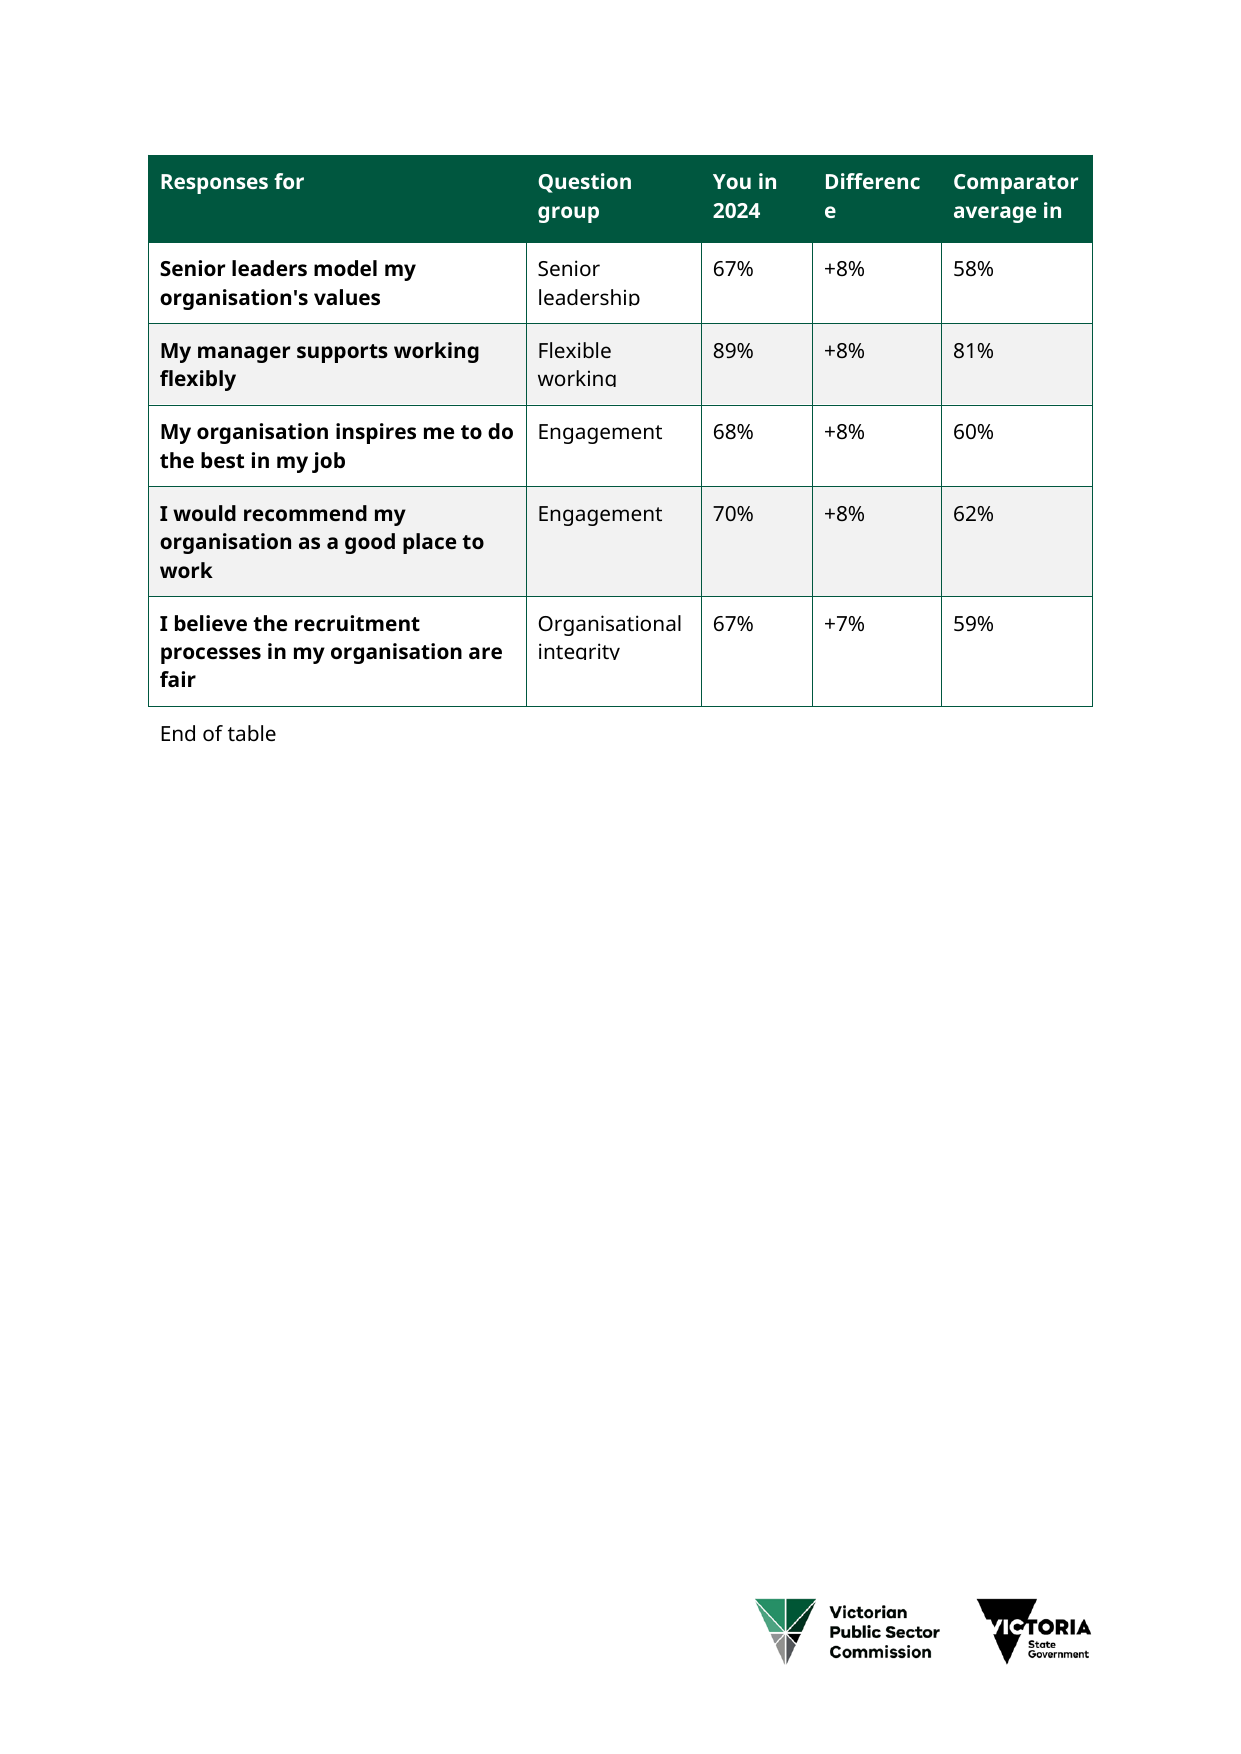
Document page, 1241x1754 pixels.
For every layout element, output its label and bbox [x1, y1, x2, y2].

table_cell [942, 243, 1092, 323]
picture [754, 1598, 1093, 1666]
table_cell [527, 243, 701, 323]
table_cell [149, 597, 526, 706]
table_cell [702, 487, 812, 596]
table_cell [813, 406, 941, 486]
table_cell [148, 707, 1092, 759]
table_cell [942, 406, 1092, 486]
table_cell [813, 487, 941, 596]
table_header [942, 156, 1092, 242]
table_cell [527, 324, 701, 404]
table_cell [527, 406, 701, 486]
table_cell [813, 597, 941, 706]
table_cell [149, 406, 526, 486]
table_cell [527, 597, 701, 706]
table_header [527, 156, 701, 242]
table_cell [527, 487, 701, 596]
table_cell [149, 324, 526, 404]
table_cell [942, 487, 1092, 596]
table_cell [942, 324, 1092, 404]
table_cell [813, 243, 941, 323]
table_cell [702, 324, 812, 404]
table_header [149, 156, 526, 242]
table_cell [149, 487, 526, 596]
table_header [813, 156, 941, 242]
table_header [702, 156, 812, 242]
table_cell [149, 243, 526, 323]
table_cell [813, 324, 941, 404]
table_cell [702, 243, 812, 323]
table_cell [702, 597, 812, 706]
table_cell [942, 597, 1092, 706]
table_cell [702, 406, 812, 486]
